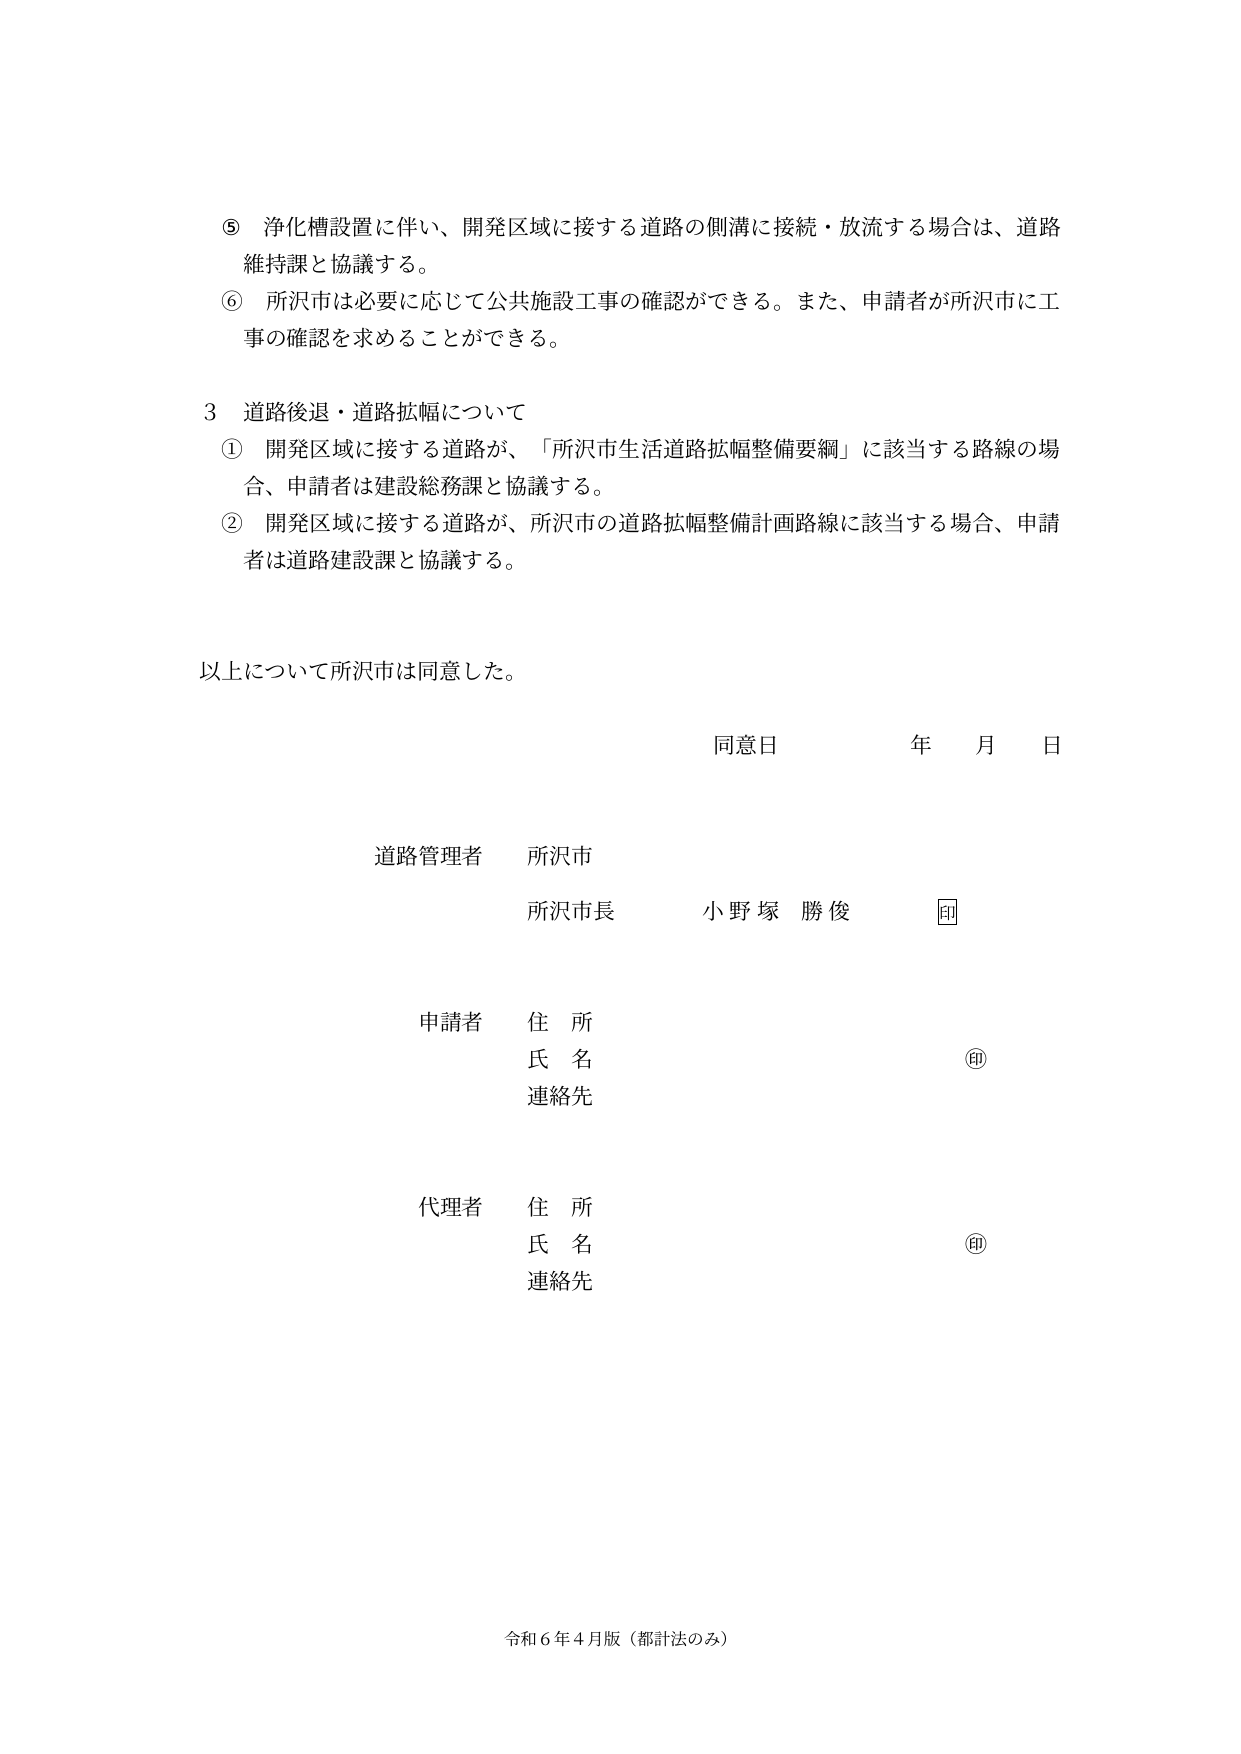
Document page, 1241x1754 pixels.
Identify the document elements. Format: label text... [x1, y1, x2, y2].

text ３ 道路後退・道路拡幅について [177, 392, 1063, 429]
text 以上について所沢市は同意した。 [177, 651, 1063, 688]
text ⑤ 浄化槽設置に伴い、開発区域に接する道路の側溝に接続・放流する場合は、道路維持課と協議する。 [221, 208, 1063, 282]
text 所沢市長 小 野 塚 勝 俊 印 [221, 892, 1063, 929]
text 申請者 住 所 [177, 1003, 1063, 1039]
text 道路管理者 所沢市 [177, 836, 1063, 873]
text ① 開発区域に接する道路が、「所沢市生活道路拡幅整備要綱」に該当する路線の場合、申請者は建設総務課と協議する。 [177, 429, 1063, 503]
text ⑥ 所沢市は必要に応じて公共施設工事の確認ができる。また、申請者が所沢市に工事の確認を求めることができる。 [177, 282, 1063, 356]
text 連絡先 [177, 1261, 1063, 1298]
text 氏 名 ㊞ [177, 1224, 1063, 1261]
text 代理者 住 所 [177, 1187, 1063, 1224]
text 氏 名 ㊞ [177, 1039, 1063, 1077]
text 連絡先 [177, 1077, 1063, 1113]
text ② 開発区域に接する道路が、所沢市の道路拡幅整備計画路線に該当する場合、申請者は道路建設課と協議する。 [177, 503, 1063, 577]
text 同意日 年 月 日 [221, 725, 1063, 762]
